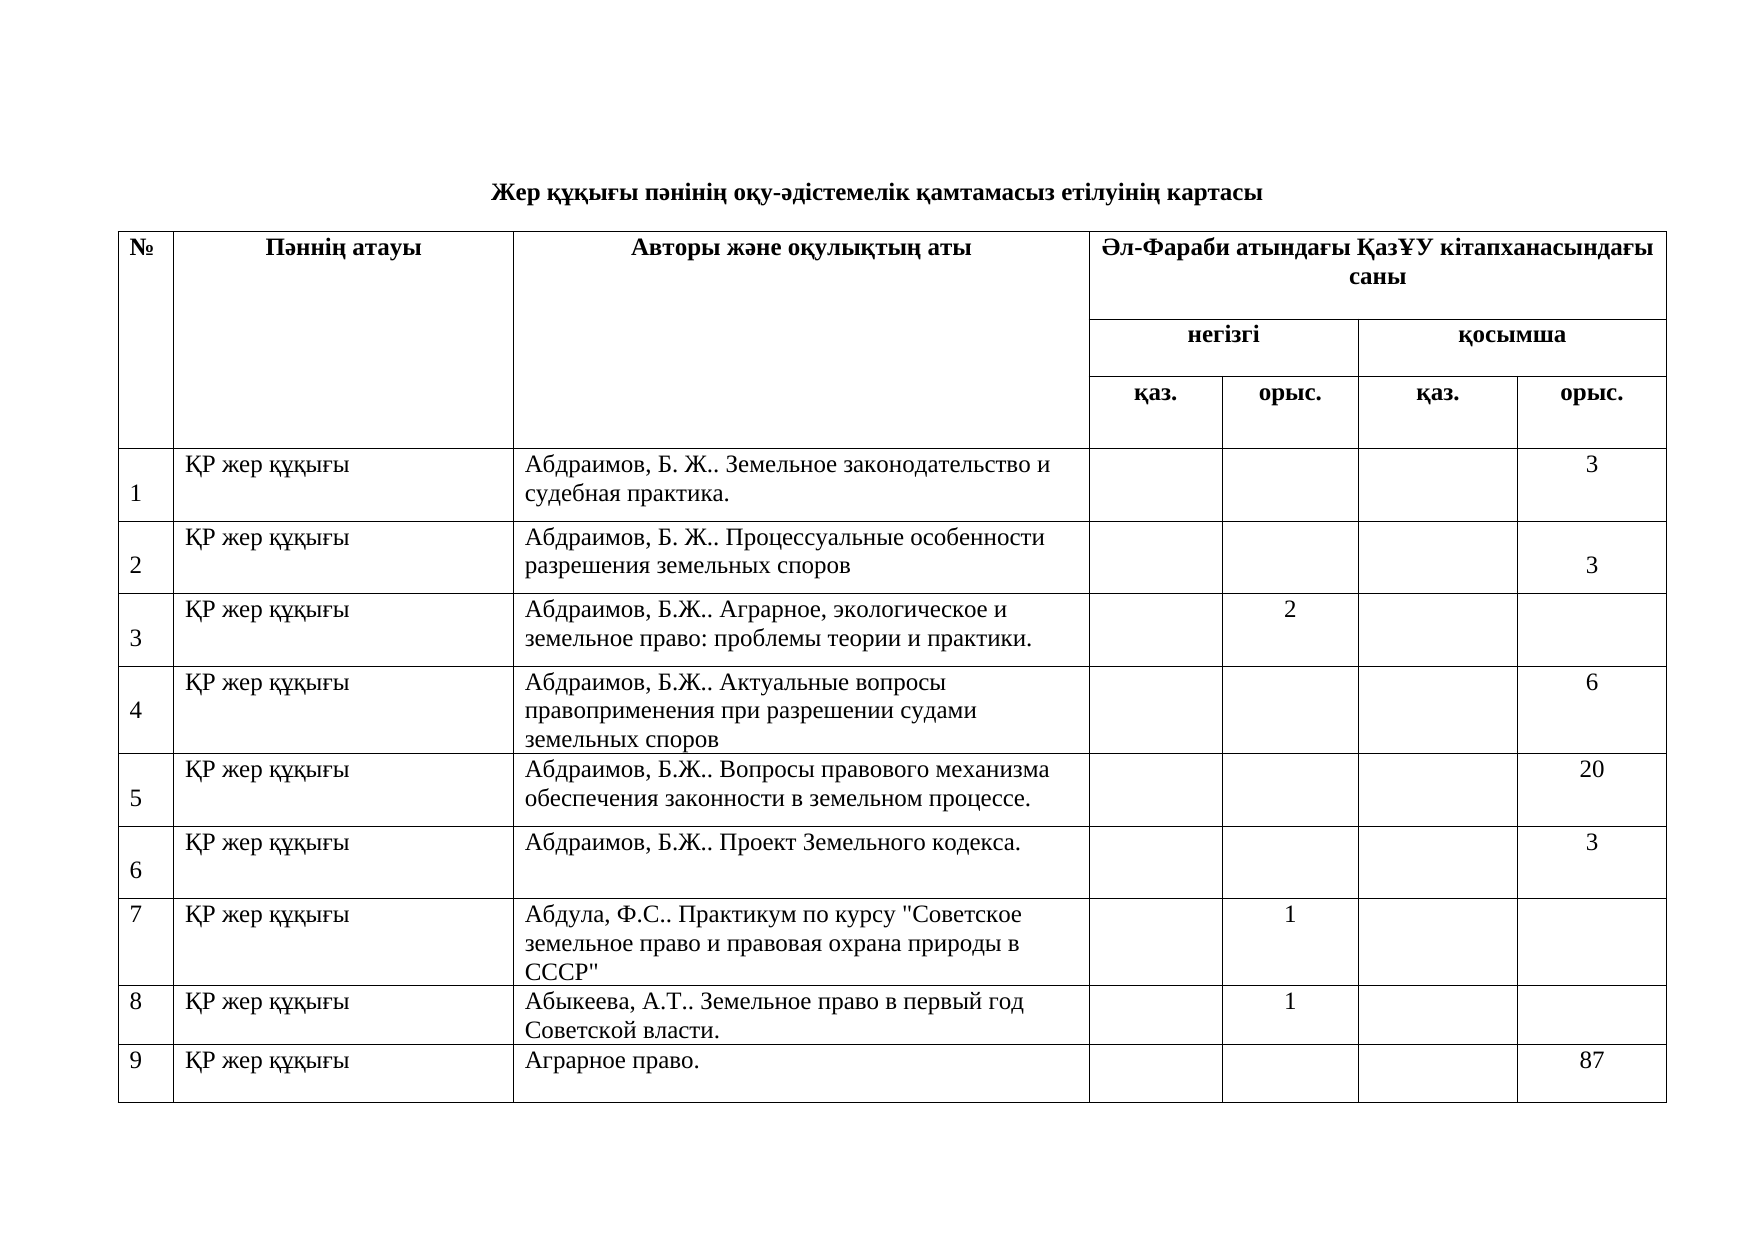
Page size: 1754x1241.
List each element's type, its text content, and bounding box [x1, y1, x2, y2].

table_cell [1518, 899, 1666, 985]
table_cell 9 [119, 1045, 173, 1102]
table_cell Аграрное право. [514, 1045, 1089, 1102]
table_cell Абдраимов, Б. Ж.. Процессуальные особенности разрешения земельных споров [514, 522, 1089, 593]
table_cell Абдула, Ф.С.. Практикум по курсу "Советское земельное право и правовая охрана природы в СССР" [514, 899, 1089, 985]
table_cell [1223, 449, 1358, 521]
table_cell [1359, 986, 1517, 1044]
table_cell 5 [119, 754, 173, 826]
table_cell [1090, 522, 1222, 593]
table_cell [1090, 449, 1222, 521]
table_cell [1090, 594, 1222, 666]
table_cell 8 [119, 986, 173, 1044]
table_cell 1 [1223, 899, 1358, 985]
table_cell орыс. [1223, 377, 1358, 448]
table_cell ҚР жер құқығы [174, 754, 513, 826]
table_cell [1359, 827, 1517, 898]
text Жер құқығы пәнінің оқу-әдістемелік қамтамасыз етілуінің картасы [118, 177, 1636, 206]
table_cell [1090, 899, 1222, 985]
table_cell 7 [119, 899, 173, 985]
table_header № [119, 232, 173, 448]
table_cell Абдраимов, Б.Ж.. Проект Земельного кодекса. [514, 827, 1089, 898]
table_header Әл-Фараби атындағы ҚазҰУ кітапханасындағы саны [1090, 232, 1666, 318]
table_cell қаз. [1090, 377, 1222, 448]
table_cell [1359, 1045, 1517, 1102]
table_cell [1359, 667, 1517, 753]
table_cell [1359, 754, 1517, 826]
table_cell [1090, 754, 1222, 826]
table_cell [1223, 754, 1358, 826]
table_cell 2 [1223, 594, 1358, 666]
table_cell ҚР жер құқығы [174, 986, 513, 1044]
table_cell ҚР жер құқығы [174, 522, 513, 593]
table_cell 6 [119, 827, 173, 898]
table_cell 3 [1518, 449, 1666, 521]
table_cell 3 [119, 594, 173, 666]
table_cell ҚР жер құқығы [174, 827, 513, 898]
table_header Пәннің атауы [174, 232, 513, 448]
table_cell 6 [1518, 667, 1666, 753]
table_cell 20 [1518, 754, 1666, 826]
table_cell [1359, 899, 1517, 985]
table_cell [1090, 986, 1222, 1044]
table_header Авторы және оқулықтың аты [514, 232, 1089, 448]
table_cell [1359, 594, 1517, 666]
table_cell [1223, 667, 1358, 753]
table_cell қосымша [1359, 320, 1666, 376]
table_cell [1223, 522, 1358, 593]
table_cell 3 [1518, 827, 1666, 898]
table_cell 4 [119, 667, 173, 753]
table_cell 3 [1518, 522, 1666, 593]
table_cell [1359, 449, 1517, 521]
table_cell негізгі [1090, 320, 1358, 376]
table_cell ҚР жер құқығы [174, 899, 513, 985]
table_cell ҚР жер құқығы [174, 667, 513, 753]
table_cell [1518, 986, 1666, 1044]
table_cell ҚР жер құқығы [174, 594, 513, 666]
table_cell 2 [119, 522, 173, 593]
table_cell 1 [119, 449, 173, 521]
table_cell 87 [1518, 1045, 1666, 1102]
table_cell Абдраимов, Б.Ж.. Актуальные вопросы правоприменения при разрешении судами земельных споров [514, 667, 1089, 753]
table_cell Абдраимов, Б. Ж.. Земельное законодательство и судебная практика. [514, 449, 1089, 521]
table_cell [1090, 667, 1222, 753]
table_cell Абдраимов, Б.Ж.. Аграрное, экологическое и земельное право: проблемы теории и практики. [514, 594, 1089, 666]
table_cell қаз. [1359, 377, 1517, 448]
table_cell [1518, 594, 1666, 666]
table_cell 1 [1223, 986, 1358, 1044]
table_cell [1223, 1045, 1358, 1102]
table_cell Абдраимов, Б.Ж.. Вопросы правового механизма обеспечения законности в земельном процессе. [514, 754, 1089, 826]
table_cell ҚР жер құқығы [174, 1045, 513, 1102]
table_cell [1090, 827, 1222, 898]
table_cell ҚР жер құқығы [174, 449, 513, 521]
table_cell Абыкеева, А.Т.. Земельное право в первый год Советской власти. [514, 986, 1089, 1044]
table_cell [1090, 1045, 1222, 1102]
table_cell [1223, 827, 1358, 898]
table_cell орыс. [1518, 377, 1666, 448]
table_cell [1359, 522, 1517, 593]
